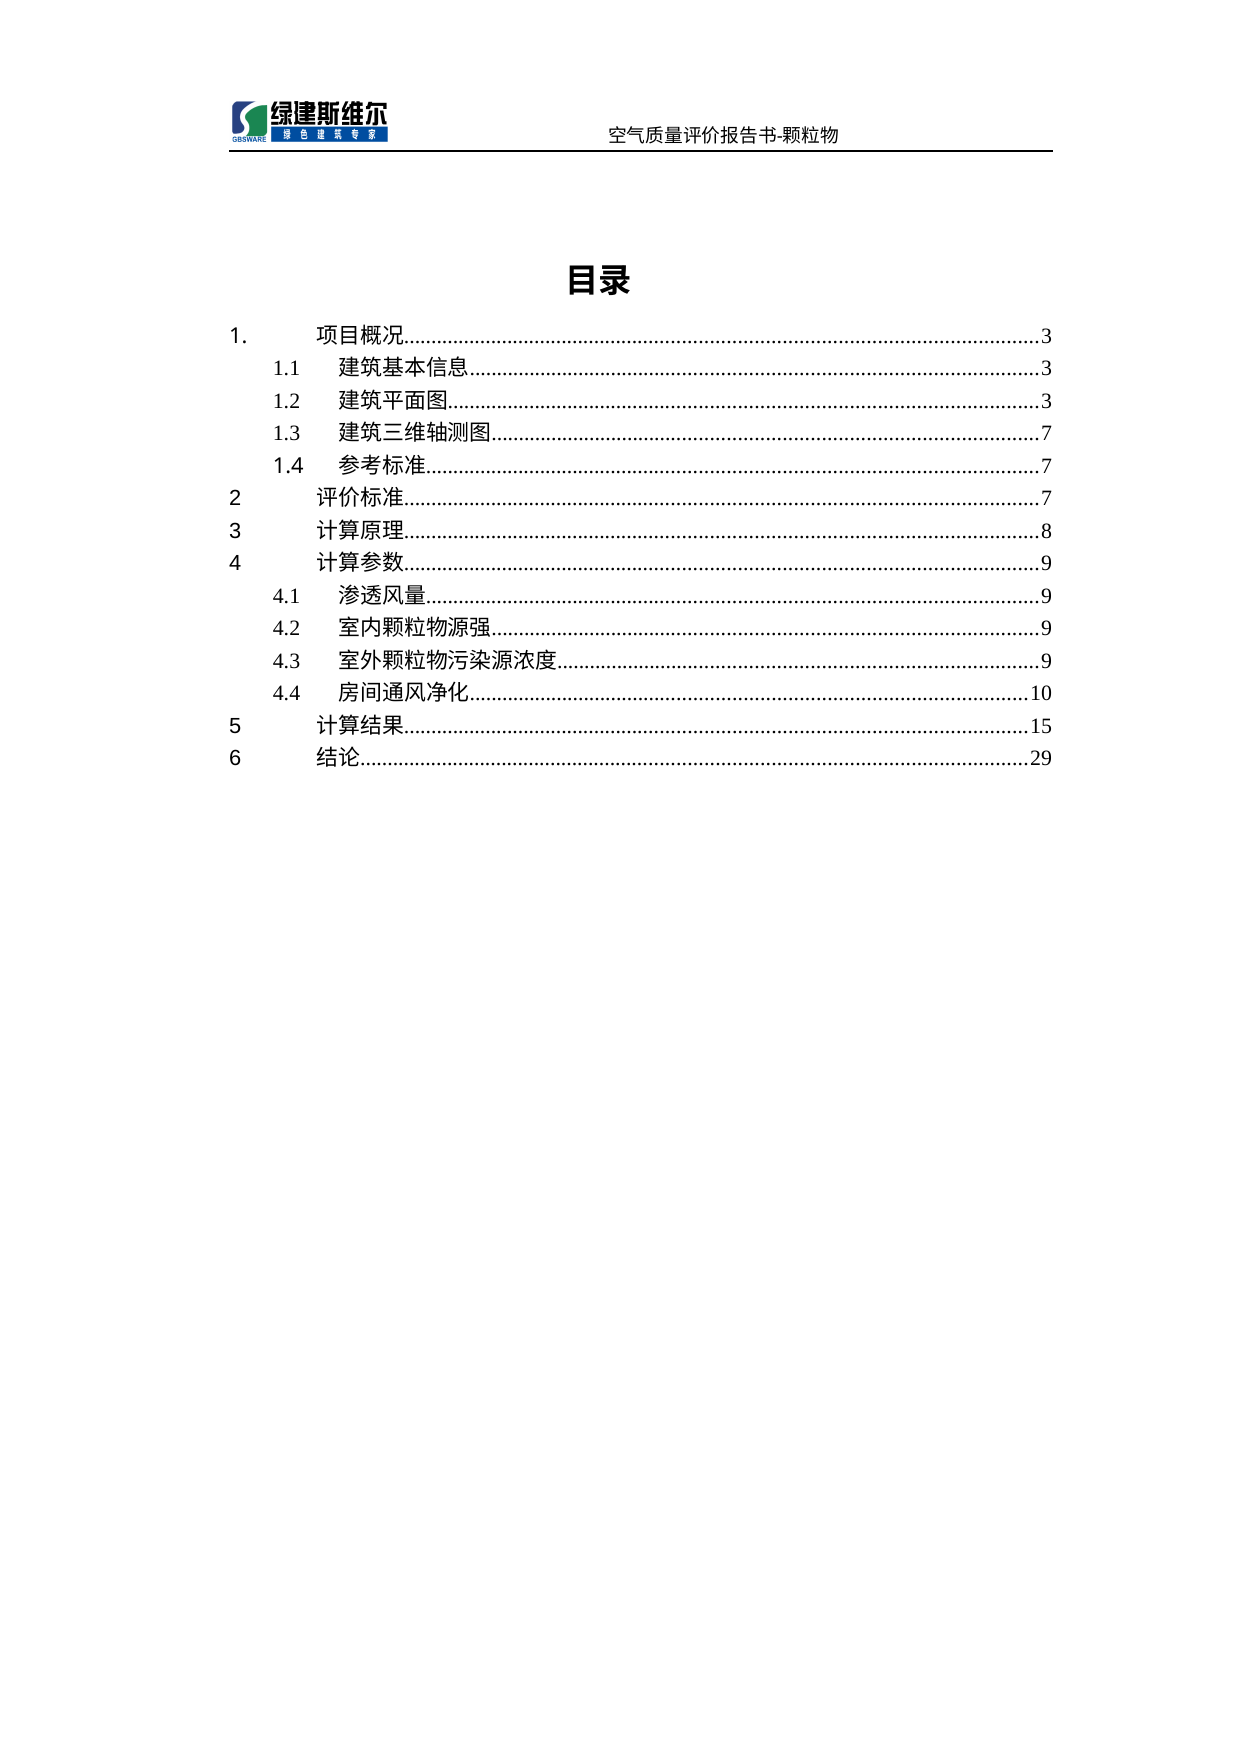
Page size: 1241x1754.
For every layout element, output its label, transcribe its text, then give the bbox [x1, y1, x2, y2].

text 4 计算参数 9 [229, 545, 1053, 577]
text 1.4 参考标准 7 [273, 447, 1053, 480]
text 4.2 室内颗粒物源强 9 [273, 610, 1053, 642]
text 1.3 建筑三维轴测图 7 [273, 415, 1053, 447]
text 1. 项目概况 3 [229, 317, 1053, 350]
text 1.1 建筑基本信息 3 [273, 350, 1053, 382]
text 4.4 房间通风净化 10 [273, 675, 1053, 707]
text 5 计算结果 15 [229, 707, 1053, 740]
text 1.2 建筑平面图 3 [273, 382, 1053, 415]
subtitle 目录 [229, 245, 967, 310]
text 4.3 室外颗粒物污染源浓度 9 [273, 642, 1053, 675]
text 3 计算原理 8 [229, 512, 1053, 545]
text 6 结论 29 [229, 740, 1053, 772]
text 4.1 渗透风量 9 [273, 577, 1053, 610]
text 2 评价标准 7 [229, 480, 1053, 512]
picture [228, 101, 389, 143]
